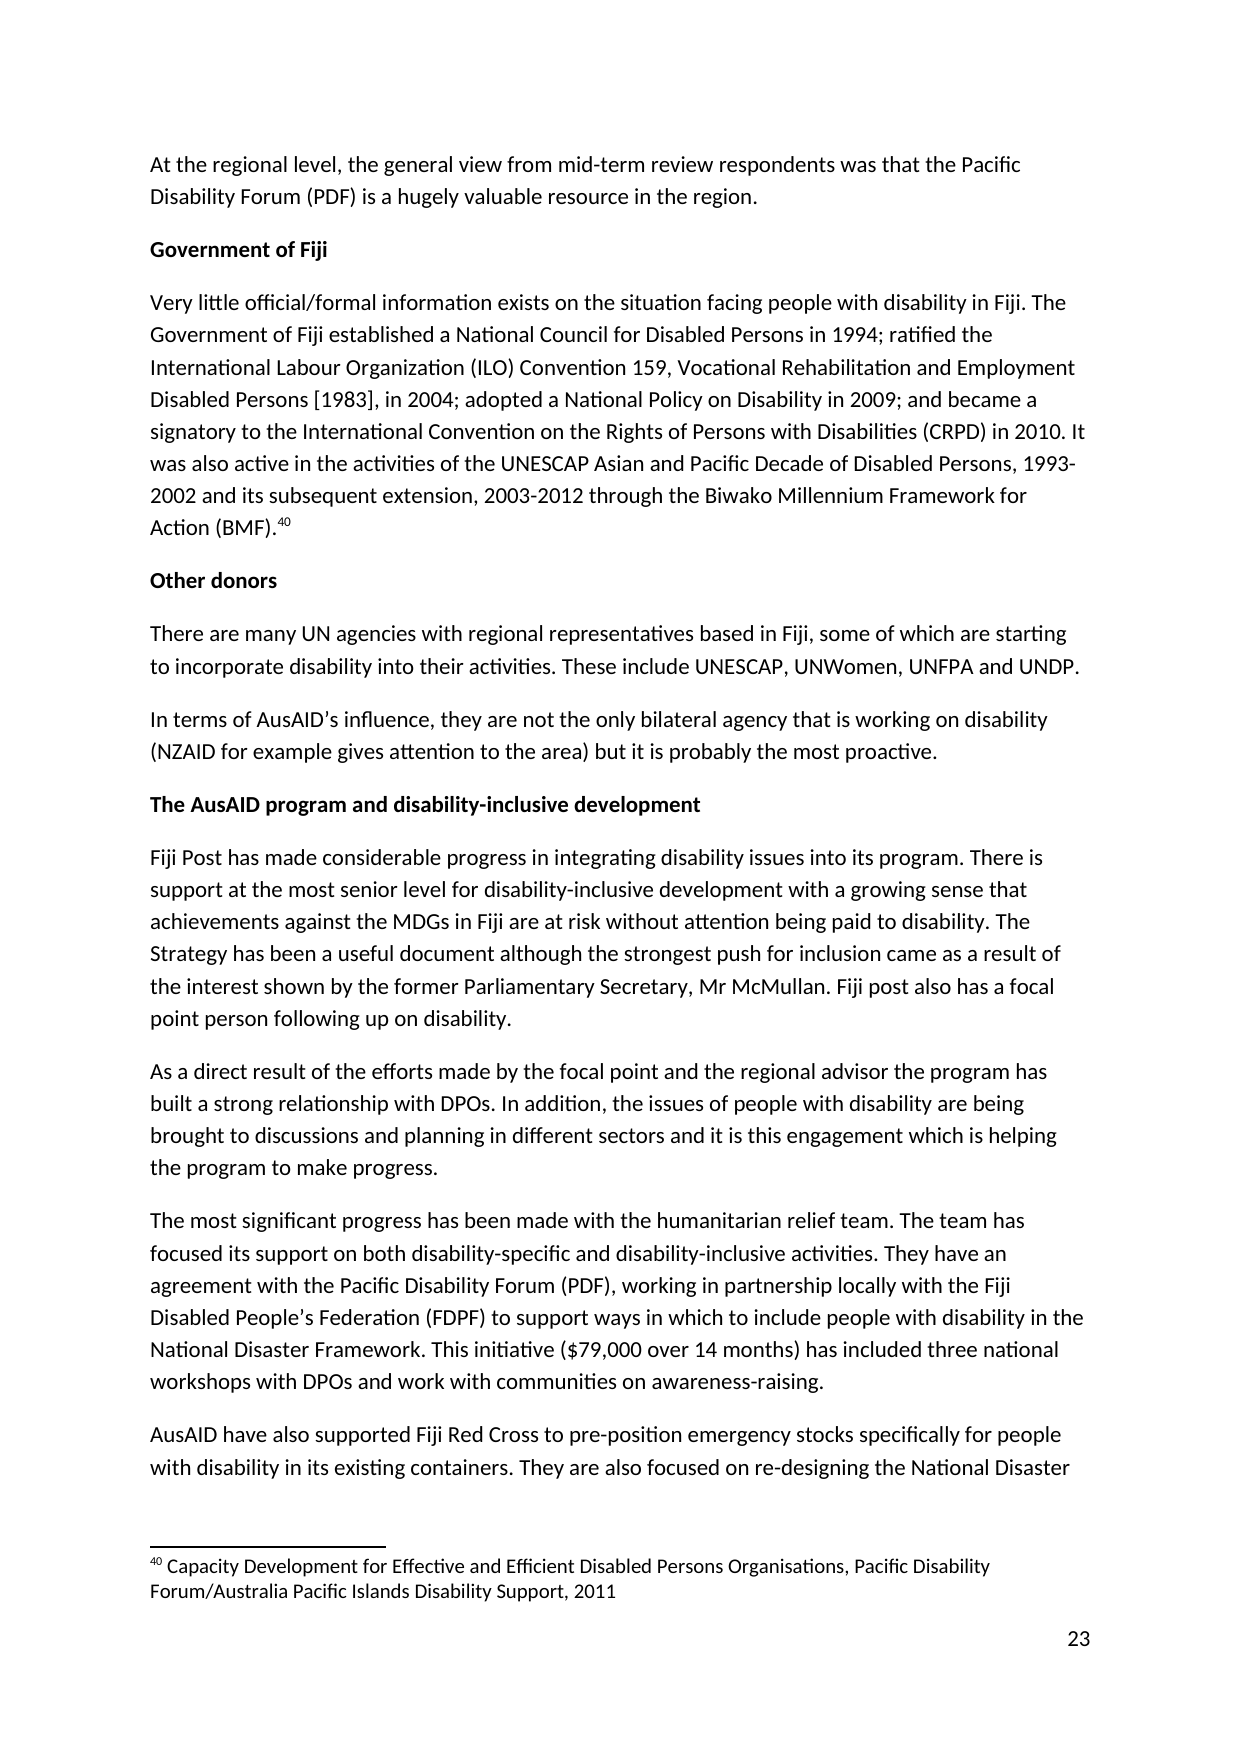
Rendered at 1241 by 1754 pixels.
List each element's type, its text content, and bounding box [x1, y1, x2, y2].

text The most significant progress has been made with the humanitarian relief team. The team has focused its support on both disability-specific and disability-inclusive activities. They have an agreement with the Pacific Disability Forum (PDF), working in partnership locally with the Fiji Disabled People’s Federation (FDPF) to support ways in which to include people with disability in the National Disaster Framework. This initiative ($79,000 over 14 months) has included three national workshops with DPOs and work with communities on awareness-raising. [150, 1207, 1090, 1396]
text In terms of AusAID’s influence, they are not the only bilateral agency that is working on disability (NZAID for example gives attention to the area) but it is probably the most proactive. [150, 705, 1090, 765]
subtitle Government of Fiji [150, 235, 1090, 263]
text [150, 1421, 1090, 1481]
text As a direct result of the efforts made by the focal point and the regional advisor the program has built a strong relationship with DPOs. In addition, the issues of people with disability are being brought to discussions and planning in different sectors and it is this engagement which is helping the program to make progress. [150, 1057, 1090, 1182]
text There are many UN agencies with regional representatives based in Fiji, some of which are starting to incorporate disability into their activities. These include UNESCAP, UNWomen, UNFPA and UNDP. [150, 619, 1090, 680]
text Fiji Post has made considerable progress in integrating disability issues into its program. There is support at the most senior level for disability-inclusive development with a growing sense that achievements against the MDGs in Fiji are at risk without attention being paid to disability. The Strategy has been a useful document although the strongest push for inclusion came as a result of the interest shown by the former Parliamentary Secretary, Mr McMullan. Fiji post also has a focal point person following up on disability. [150, 843, 1090, 1032]
text Very little official/formal information exists on the situation facing people with disability in Fiji. The Government of Fiji established a National Council for Disabled Persons in 1994; ratified the International Labour Organization (ILO) Convention 159, Vocational Rehabilitation and Employment Disabled Persons [1983], in 2004; adopted a National Policy on Disability in 2009; and became a signatory to the International Convention on the Rights of Persons with Disabilities (CRPD) in 2010. It was also active in the activities of the UNESCAP Asian and Pacific Decade of Disabled Persons, 1993- 2002 and its subsequent extension, 2003-2012 through the Biwako Millennium Framework for Action (BMF). [150, 288, 1090, 542]
subtitle The AusAID program and disability-inclusive development [150, 790, 1090, 818]
subtitle Other donors [150, 567, 1090, 594]
text At the regional level, the general view from mid-term review respondents was that the Pacific Disability Forum (PDF) is a hugely valuable resource in the region. [150, 150, 1090, 210]
